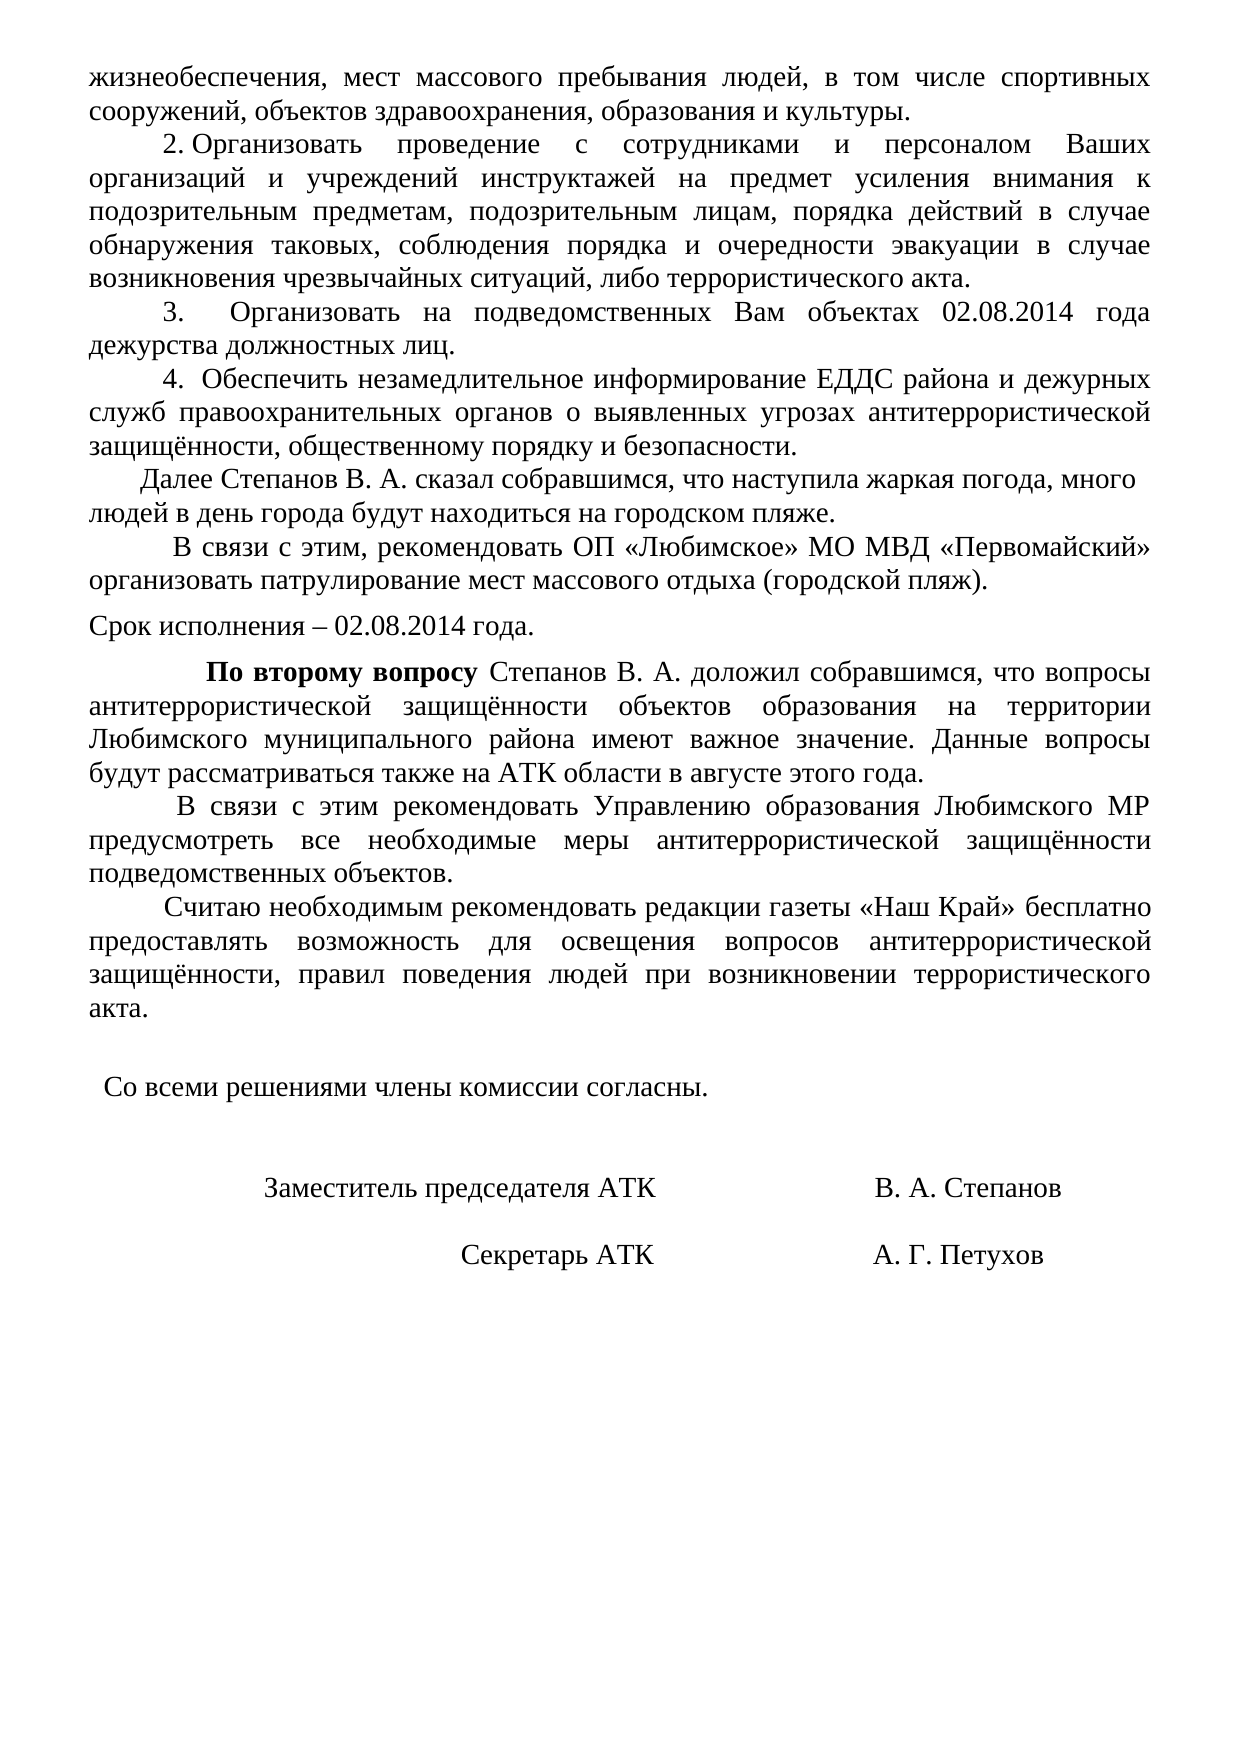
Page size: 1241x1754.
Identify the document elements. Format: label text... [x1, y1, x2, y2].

text Считаю необходимым рекомендовать редакции газеты «Наш Край» бесплатно предоставлять возможность для освещения вопросов антитеррористической защищённости, правил поведения людей при возникновении террористического акта. [89, 889, 1152, 1023]
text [89, 59, 1152, 126]
text 2. Организовать проведение с сотрудниками и персоналом Ваших организаций и учреждений инструктажей на предмет усиления внимания к подозрительным предметам, подозрительным лицам, порядка действий в случае обнаружения таковых, соблюдения порядка и очередности эвакуации в случае возникновения чрезвычайных ситуаций, либо террористического акта. [89, 126, 1152, 294]
text Срок исполнения – 02.08.2014 года. [89, 608, 1152, 642]
text Далее Степанов В. А. сказал собравшимся, что наступила жаркая погода, много людей в день города будут находиться на городском пляже. [89, 462, 1152, 529]
text Секретарь АТК А. Г. Петухов [89, 1237, 1152, 1271]
text 3. Организовать на подведомственных Вам объектах 02.08.2014 года дежурства должностных лиц. [89, 294, 1152, 361]
text Со всеми решениями члены комиссии согласны. [89, 1069, 1152, 1103]
text По второму вопросу Степанов В. А. доложил собравшимся, что вопросы антитеррористической защищённости объектов образования на территории Любимского муниципального района имеют важное значение. Данные вопросы будут рассматриваться также на АТК области в августе этого года. [89, 654, 1152, 788]
text 4. Обеспечить незамедлительное информирование ЕДДС района и дежурных служб правоохранительных органов о выявленных угрозах антитеррористической защищённости, общественному порядку и безопасности. [89, 361, 1152, 462]
text В связи с этим рекомендовать Управлению образования Любимского МР предусмотреть все необходимые меры антитеррористической защищённости подведомственных объектов. [89, 788, 1152, 889]
text В связи с этим, рекомендовать ОП «Любимское» МО МВД «Первомайский» организовать патрулирование мест массового отдыха (городской пляж). [89, 529, 1152, 596]
text Заместитель председателя АТК В. А. Степанов [89, 1170, 1152, 1203]
